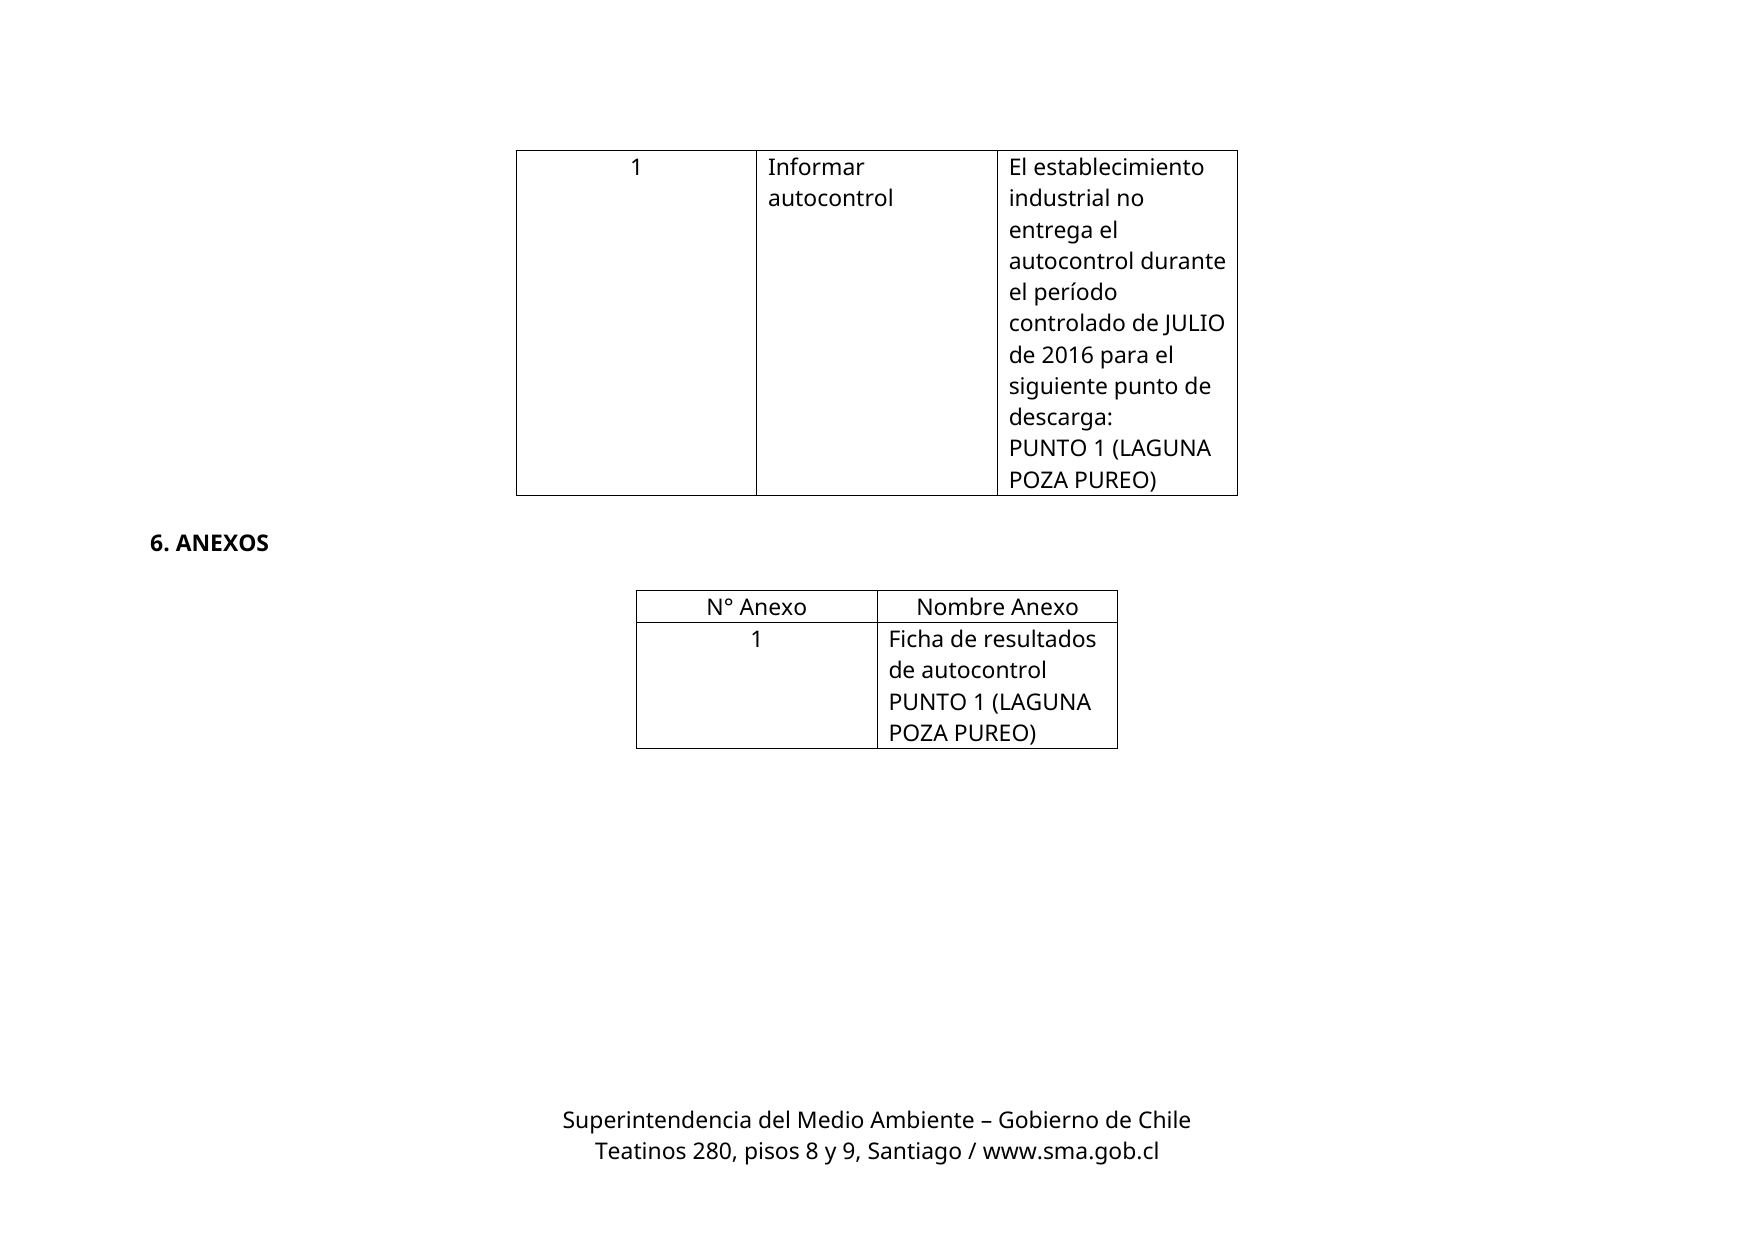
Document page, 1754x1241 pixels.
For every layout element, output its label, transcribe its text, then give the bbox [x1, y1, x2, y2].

table_cell 1 [517, 151, 756, 495]
table_header N° Anexo [637, 591, 877, 622]
table_cell 1 [637, 623, 877, 748]
table_cell Ficha de resultados de autocontrol PUNTO 1 (LAGUNA POZA PUREO) [878, 623, 1117, 748]
table_cell Informar autocontrol [757, 151, 997, 495]
table_header Nombre Anexo [878, 591, 1117, 622]
table_cell El establecimiento industrial no entrega el autocontrol durante el período controlado de JULIO de 2016 para el siguiente punto de descarga: PUNTO 1 (LAGUNA POZA PUREO) [998, 151, 1237, 495]
text 6. ANEXOS [150, 496, 1604, 558]
